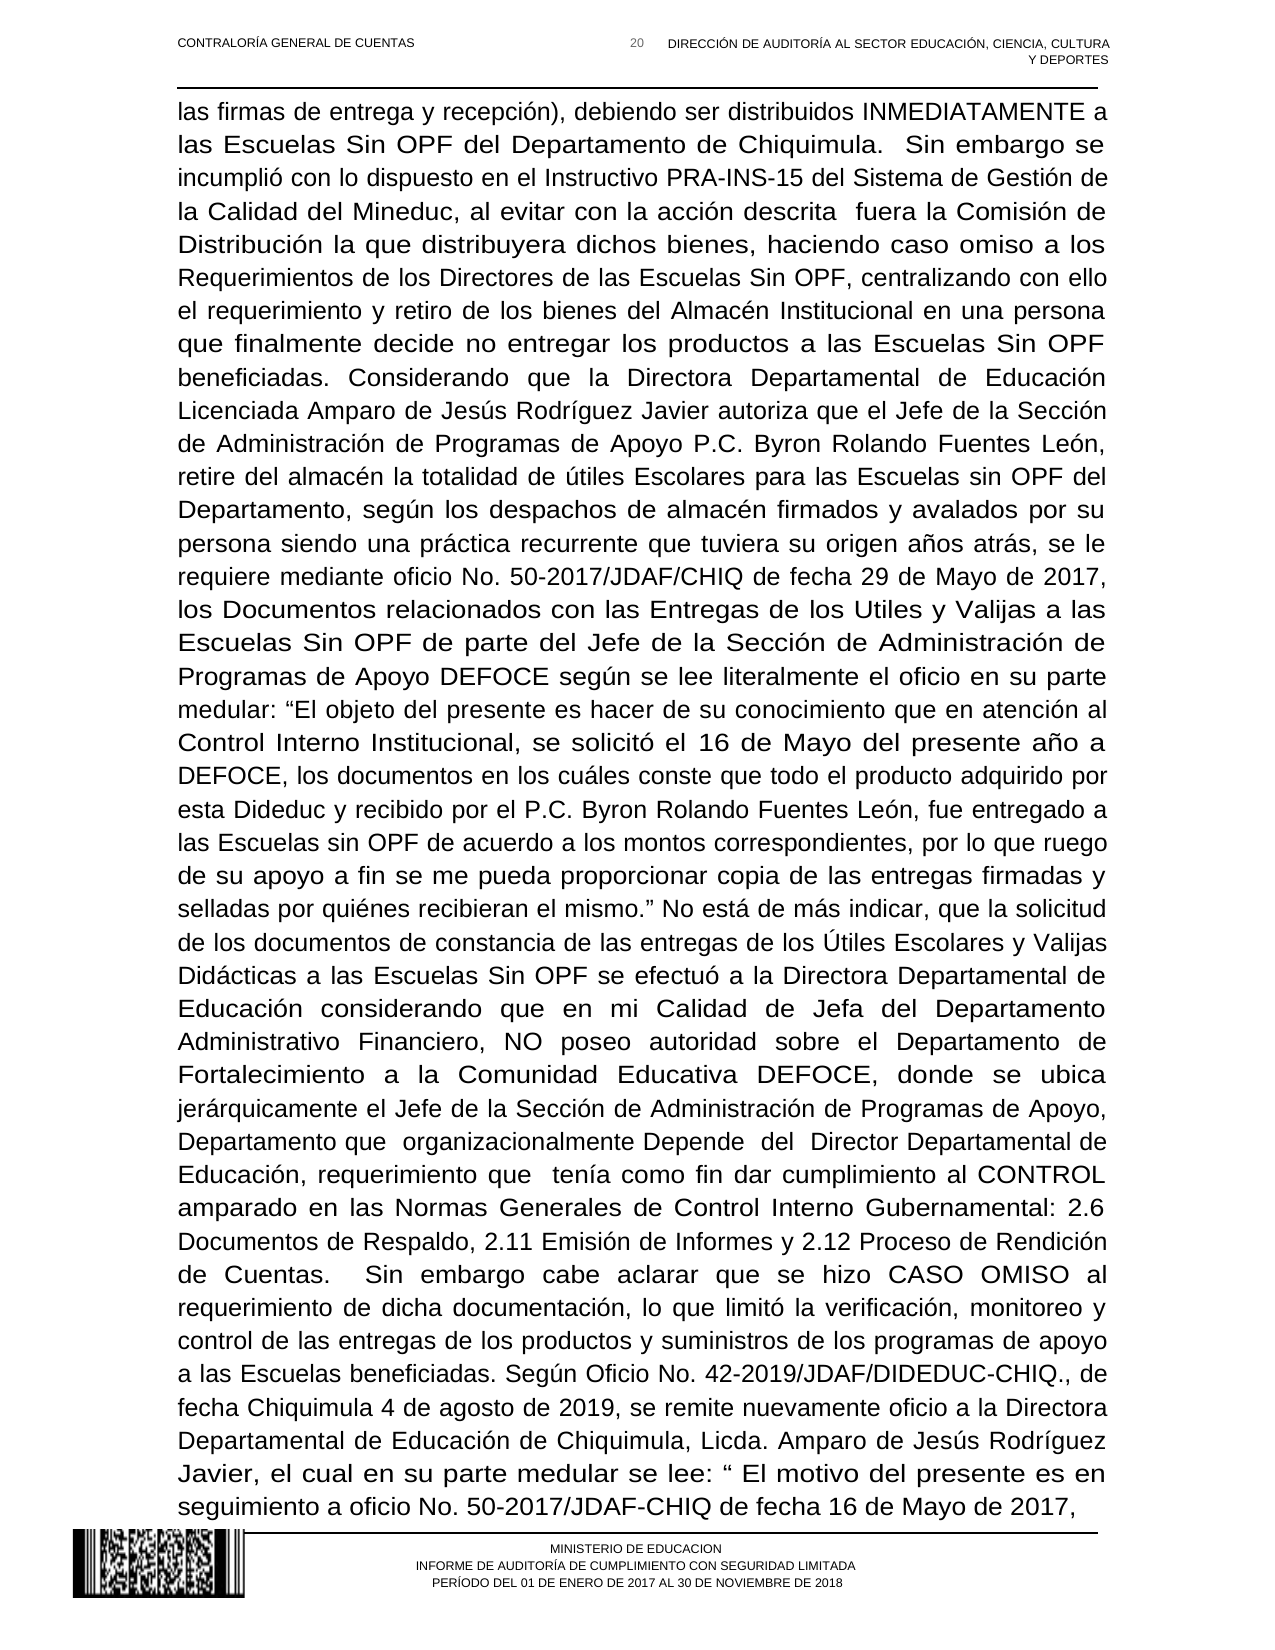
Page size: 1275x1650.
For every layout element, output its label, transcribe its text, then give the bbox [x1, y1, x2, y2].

picture [72, 1529, 245, 1598]
text las firmas de entrega y recepción), debiendo ser distribuidos INMEDIATAMENTE a las Escuelas Sin OPF del Departamento de Chiquimula. Sin embargo se incumplió con lo dispuesto en el Instructivo PRA-INS-15 del Sistema de Gestión de la Calidad del Mineduc, al evitar con la acción descrita fuera la Comisión de Distribución la que distribuyera dichos bienes, haciendo caso omiso a los Requerimientos de los Directores de las Escuelas Sin OPF, centralizando con ello el requerimiento y retiro de los bienes del Almacén Institucional en una persona que finalmente decide no entregar los productos a las Escuelas Sin OPF beneficiadas. Considerando que la Directora Departamental de Educación Licenciada Amparo de Jesús Rodríguez Javier autoriza que el Jefe de la Sección de Administración de Programas de Apoyo P.C. Byron Rolando Fuentes León, retire del almacén la totalidad de útiles Escolares para las Escuelas sin OPF del Departamento, según los despachos de almacén firmados y avalados por su persona siendo una práctica recurrente que tuviera su origen años atrás, se le requiere mediante oficio No. 50-2017/JDAF/CHIQ de fecha 29 de Mayo de 2017, los Documentos relacionados con las Entregas de los Utiles y Valijas a las Escuelas Sin OPF de parte del Jefe de la Sección de Administración de Programas de Apoyo DEFOCE según se lee literalmente el oficio en su parte medular: “El objeto del presente es hacer de su conocimiento que en atención al Control Interno Institucional, se solicitó el 16 de Mayo del presente año a DEFOCE, los documentos en los cuáles conste que todo el producto adquirido por esta Dideduc y recibido por el P.C. Byron Rolando Fuentes León, fue entregado a las Escuelas sin OPF de acuerdo a los montos correspondientes, por lo que ruego de su apoyo a fin se me pueda proporcionar copia de las entregas firmadas y selladas por quiénes recibieran el mismo.” No está de más indicar, que la solicitud de los documentos de constancia de las entregas de los Útiles Escolares y Valijas Didácticas a las Escuelas Sin OPF se efectuó a la Directora Departamental de Educación considerando que en mi Calidad de Jefa del Departamento Administrativo Financiero, NO poseo autoridad sobre el Departamento de Fortalecimiento a la Comunidad Educativa DEFOCE, donde se ubica jerárquicamente el Jefe de la Sección de Administración de Programas de Apoyo, Departamento que organizacionalmente Depende del Director Departamental de Educación, requerimiento que tenía como fin dar cumplimiento al CONTROL amparado en las Normas Generales de Control Interno Gubernamental: 2.6 Documentos de Respaldo, 2.11 Emisión de Informes y 2.12 Proceso de Rendición de Cuentas. Sin embargo cabe aclarar que se hizo CASO OMISO al requerimiento de dicha documentación, lo que limitó la verificación, monitoreo y control de las entregas de los productos y suministros de los programas de apoyo a las Escuelas beneficiadas. Según Oficio No. 42-2019/JDAF/DIDEDUC-CHIQ., de fecha Chiquimula 4 de agosto de 2019, se remite nuevamente oficio a la Directora Departamental de Educación de Chiquimula, Licda. Amparo de Jesús Rodríguez Javier, el cual en su parte medular se lee: “ El motivo del presente es en seguimiento a oficio No. 50-2017/JDAF-CHIQ de fecha 16 de Mayo de 2017, [177, 94, 1118, 1522]
text DIRECCIÓN DE AUDITORÍA AL SECTOR EDUCACIÓN, CIENCIA, CULTURA Y DEPORTES [668, 36, 1114, 67]
text CONTRALORÍA GENERAL DE CUENTAS 20 [177, 36, 660, 50]
text MINISTERIO DE EDUCACION [550, 1542, 1275, 1557]
text INFORME DE AUDITORÍA DE CUMPLIMIENTO CON SEGURIDAD LIMITADA PERÍODO DEL 01 DE ENERO DE 2017 AL 30 DE NOVIEMBRE DE 2018 [416, 1557, 865, 1591]
